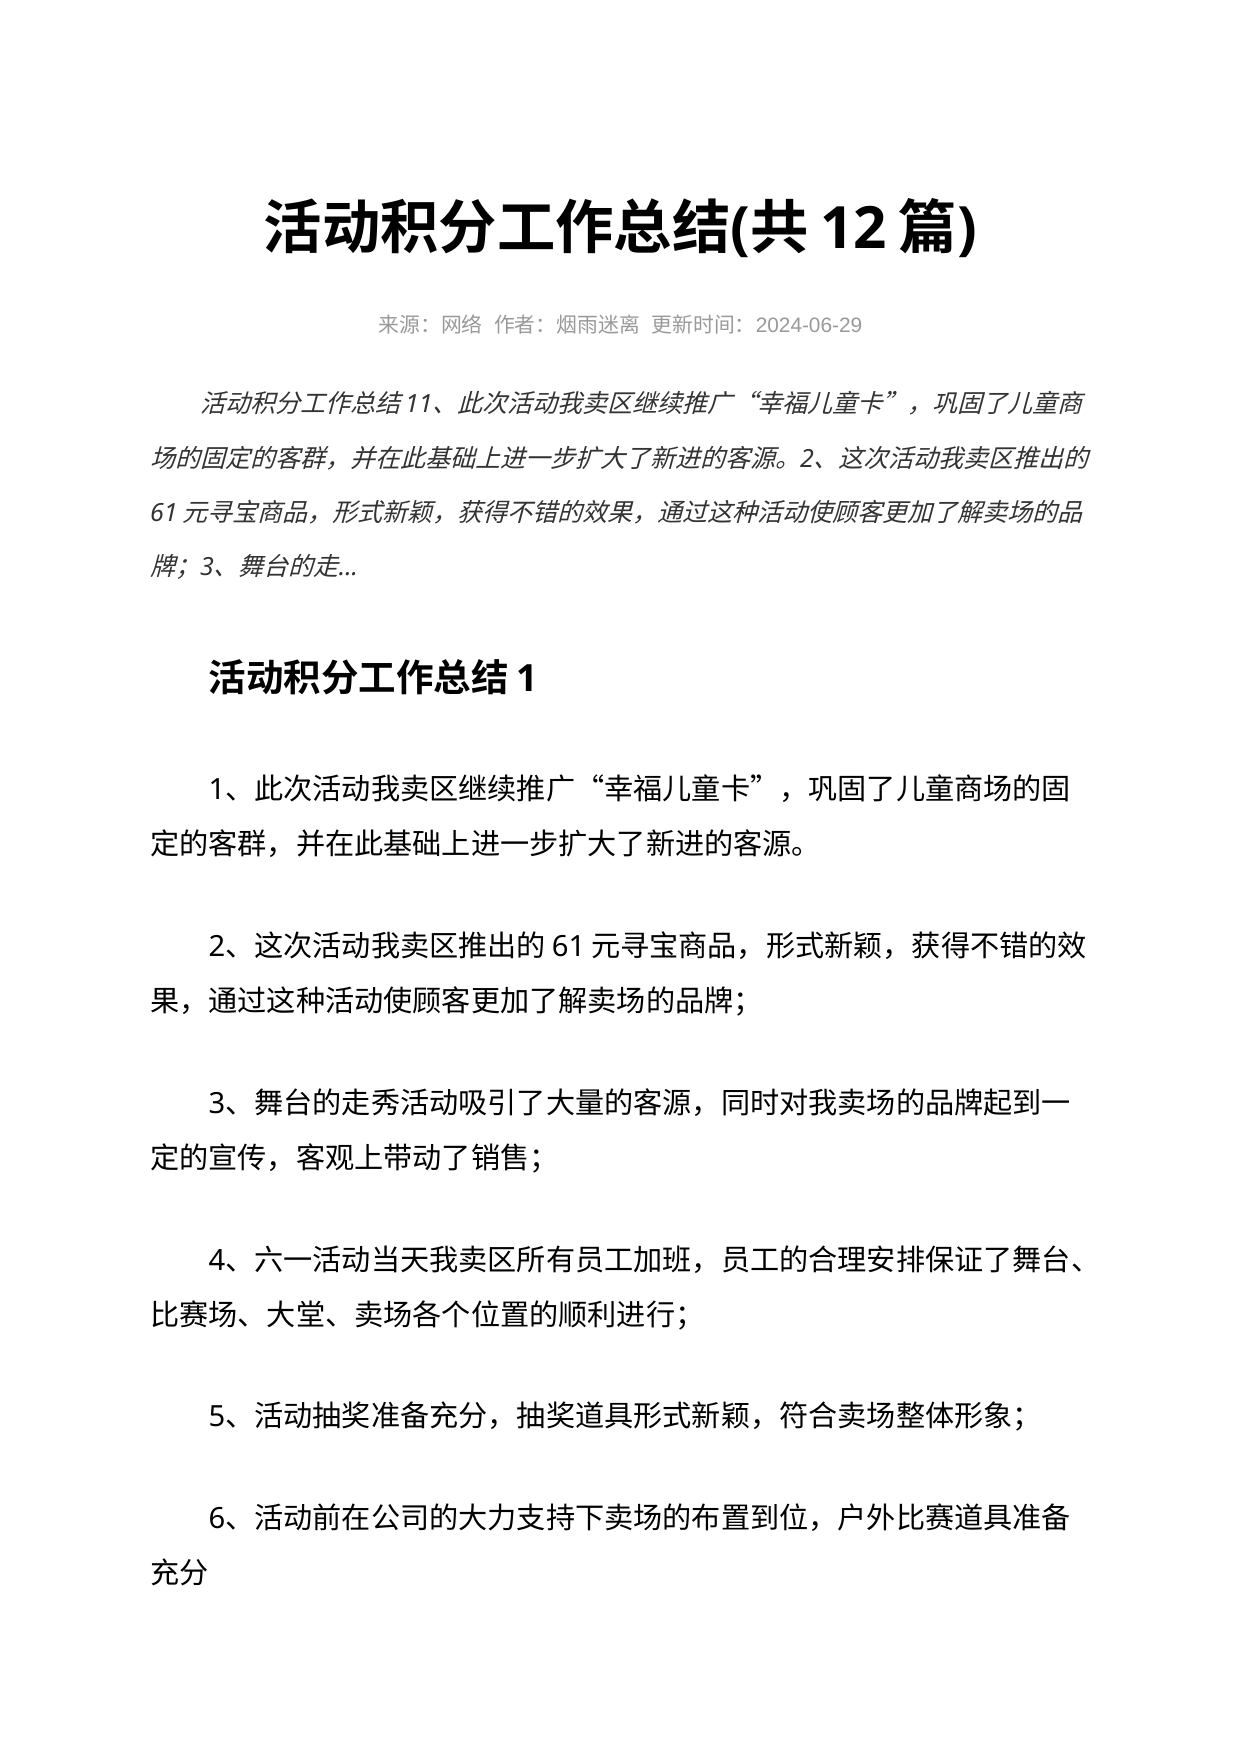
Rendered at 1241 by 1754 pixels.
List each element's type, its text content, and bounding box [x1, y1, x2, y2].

text 1、此次活动我卖区继续推广“幸福儿童卡”，巩固了儿童商场的固定的客群，并在此基础上进一步扩大了新进的客源。 [150, 766, 1090, 863]
text 2、这次活动我卖区推出的61元寻宝商品，形式新颖，获得不错的效果，通过这种活动使顾客更加了解卖场的品牌； [150, 922, 1090, 1020]
text 3、舞台的走秀活动吸引了大量的客源，同时对我卖场的品牌起到一定的宣传，客观上带动了销售； [150, 1079, 1090, 1177]
text 活动积分工作总结11、此次活动我卖区继续推广“幸福儿童卡”，巩固了儿童商场的固定的客群，并在此基础上进一步扩大了新进的客源。2、这次活动我卖区推出的61元寻宝商品，形式新颖，获得不错的效果，通过这种活动使顾客更加了解卖场的品牌；3、舞台的走... [150, 384, 1090, 583]
text 来源：网络 作者：烟雨迷离 更新时间：2024-06-29 [150, 313, 1090, 337]
text 4、六一活动当天我卖区所有员工加班，员工的合理安排保证了舞台、比赛场、大堂、卖场各个位置的顺利进行； [150, 1236, 1090, 1333]
subtitle 活动积分工作总结(共12篇) [150, 181, 1090, 266]
text 6、活动前在公司的大力支持下卖场的布置到位，户外比赛道具准备充分 [150, 1495, 1090, 1592]
text 活动积分工作总结1 [150, 648, 1090, 703]
text 5、活动抽奖准备充分，抽奖道具形式新颖，符合卖场整体形象； [150, 1393, 1090, 1435]
